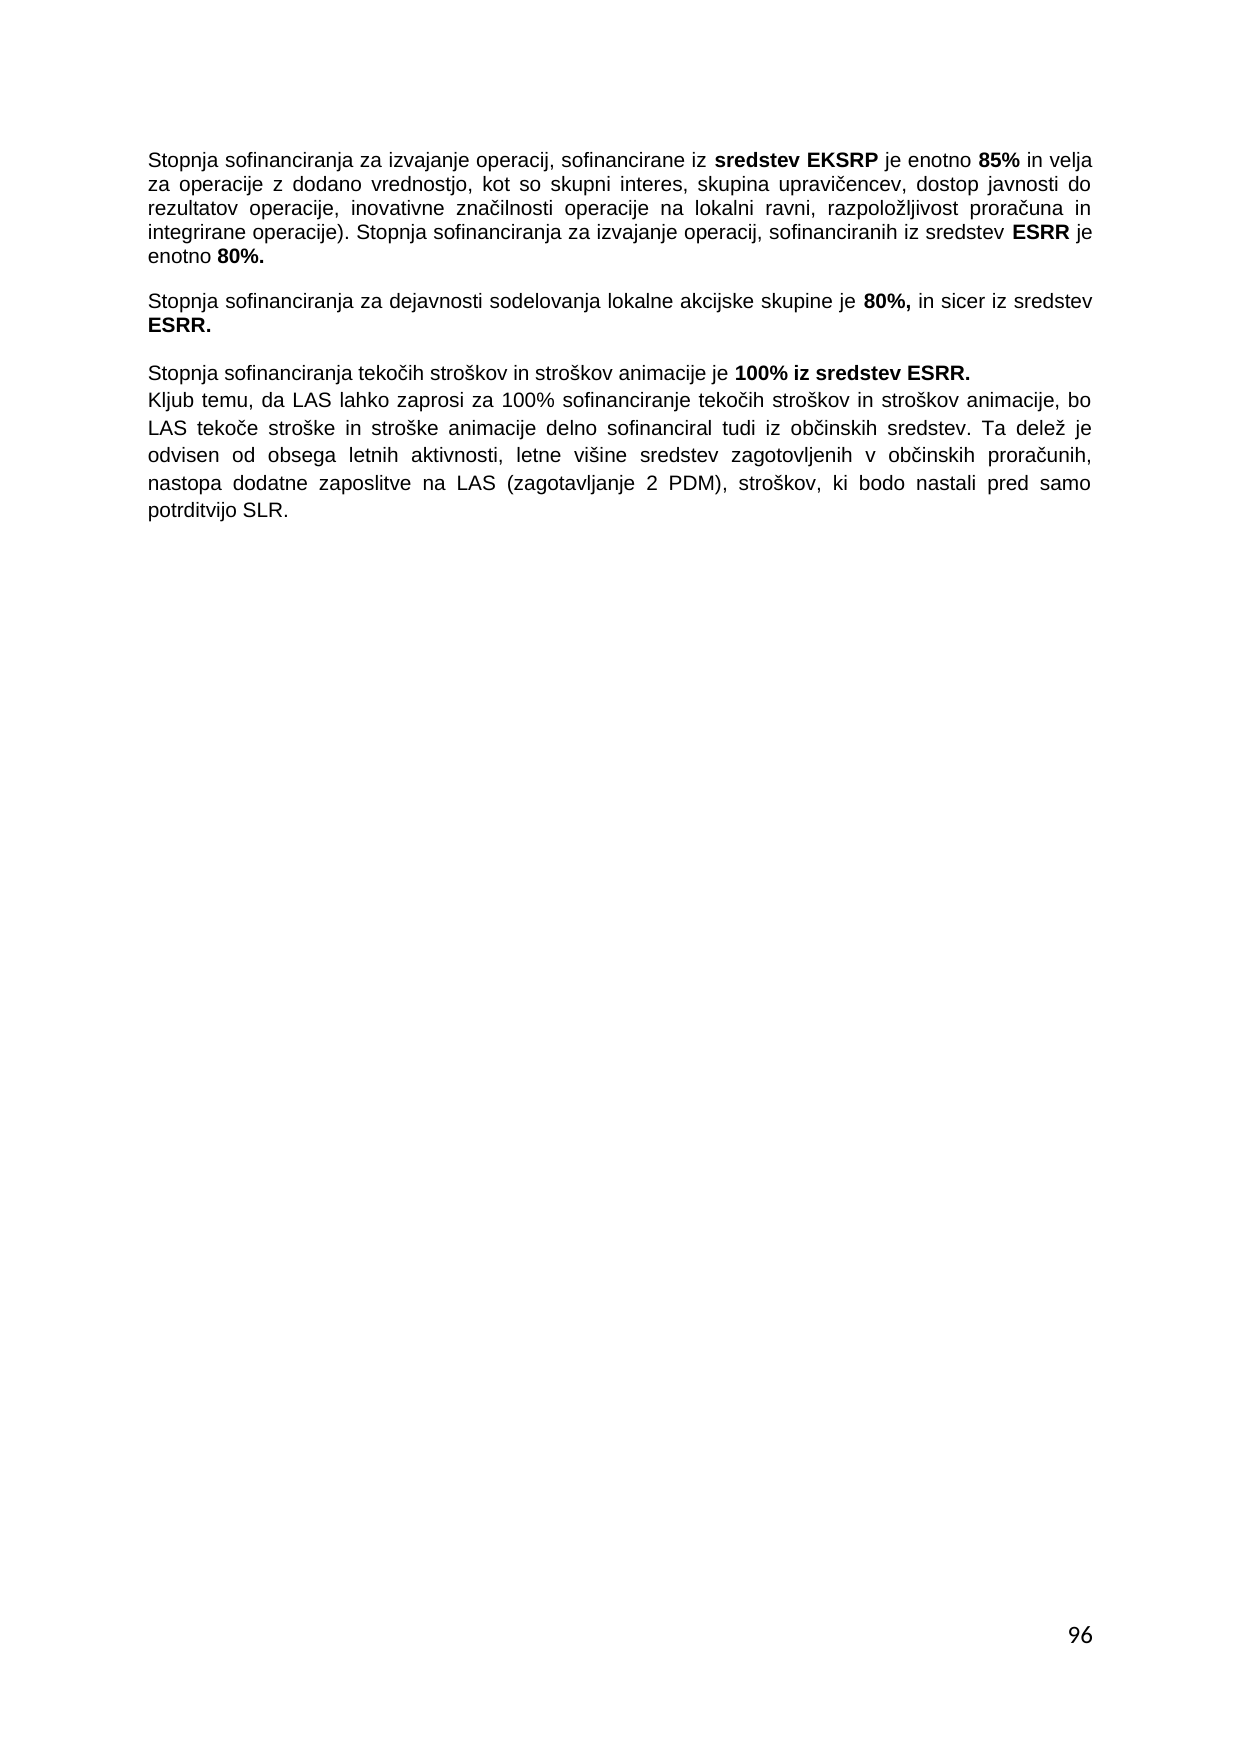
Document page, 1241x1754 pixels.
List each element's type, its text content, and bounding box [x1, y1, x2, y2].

text Stopnja sofinanciranja za izvajanje operacij, sofinancirane iz sredstev EKSRP je enotno 85% in velja za operacije z dodano vrednostjo, kot so skupni interes, skupina upravičencev, dostop javnosti do rezultatov operacije, inovativne značilnosti operacije na lokalni ravni, razpoložljivost proračuna in integrirane operacije). Stopnja sofinanciranja za izvajanje operacij, sofinanciranih iz sredstev ESRR je enotno 80%. [148, 148, 1093, 267]
text Stopnja sofinanciranja za dejavnosti sodelovanja lokalne akcijske skupine je 80%, in sicer iz sredstev ESRR. [148, 289, 1093, 337]
text Stopnja sofinanciranja tekočih stroškov in stroškov animacije je 100% iz sredstev ESRR. [148, 361, 1093, 385]
text Kljub temu, da LAS lahko zaprosi za 100% sofinanciranje tekočih stroškov in stroškov animacije, bo LAS tekoče stroške in stroške animacije delno sofinanciral tudi iz občinskih sredstev. Ta delež je odvisen od obsega letnih aktivnosti, letne višine sredstev zagotovljenih v občinskih proračunih, nastopa dodatne zaposlitve na LAS (zagotavljanje 2 PDM), stroškov, ki bodo nastali pred samo potrditvijo SLR. [148, 388, 1093, 522]
